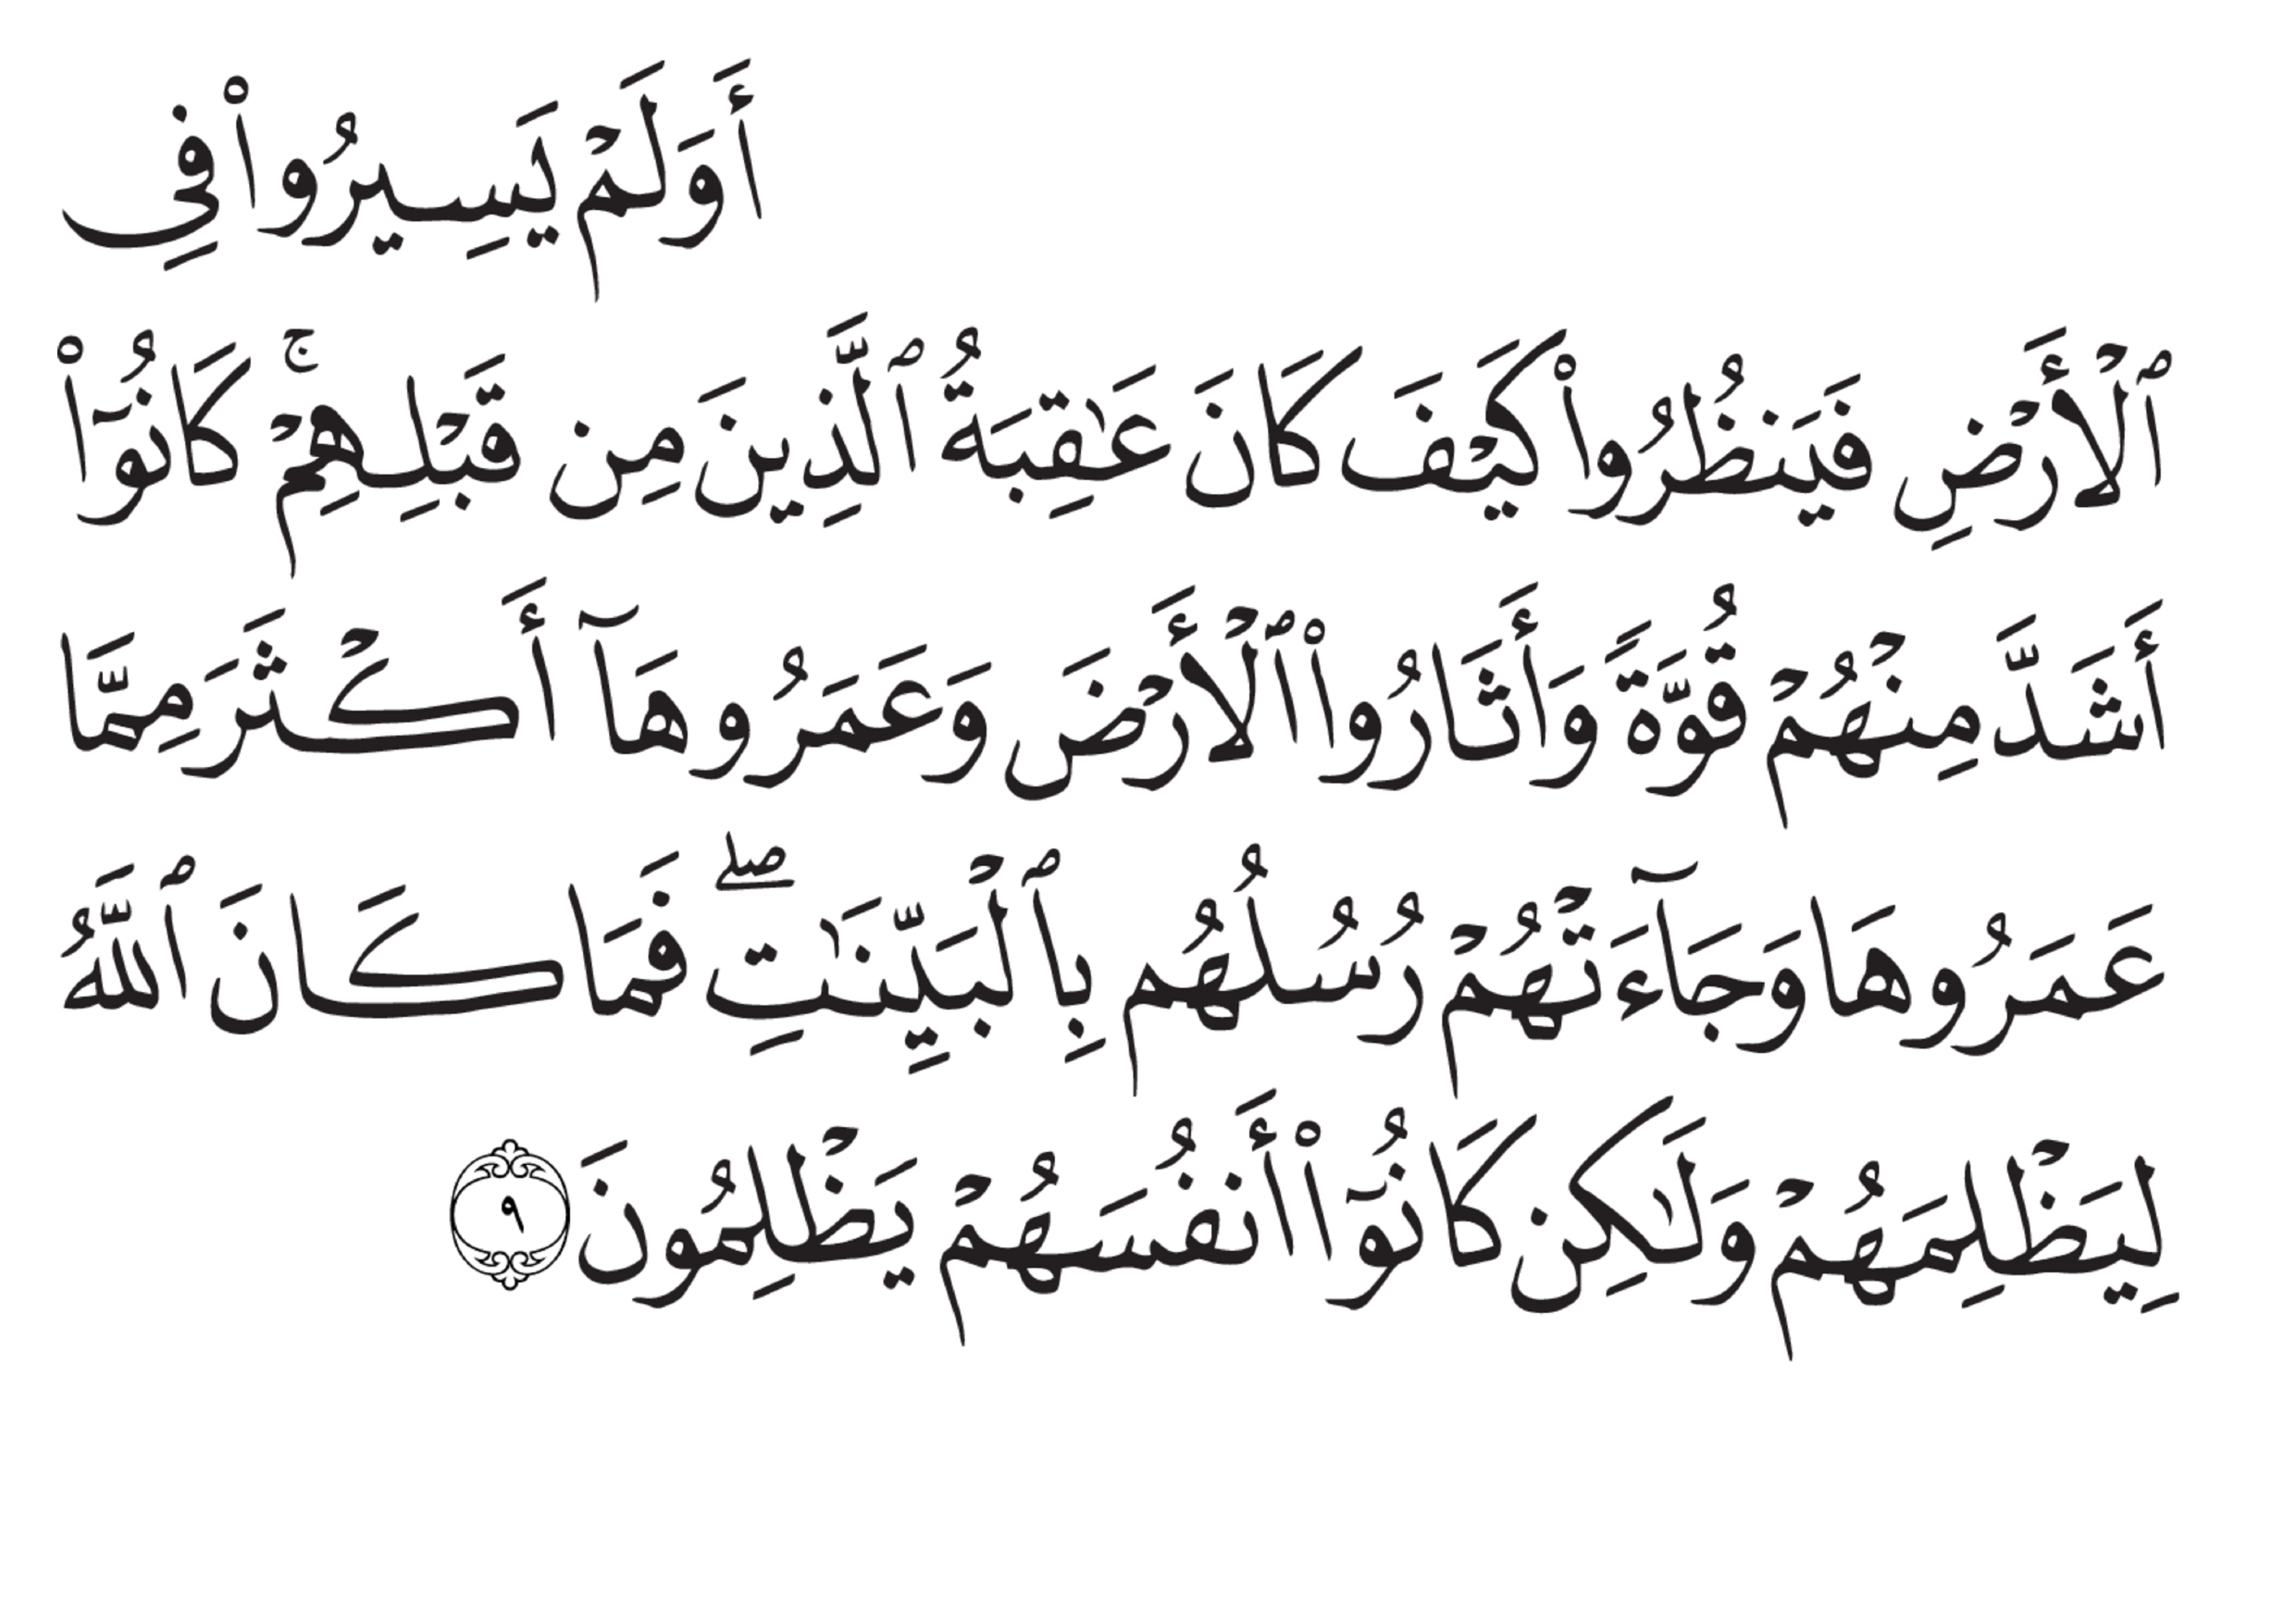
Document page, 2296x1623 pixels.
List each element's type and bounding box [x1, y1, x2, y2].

picture [57, 57, 2179, 1362]
